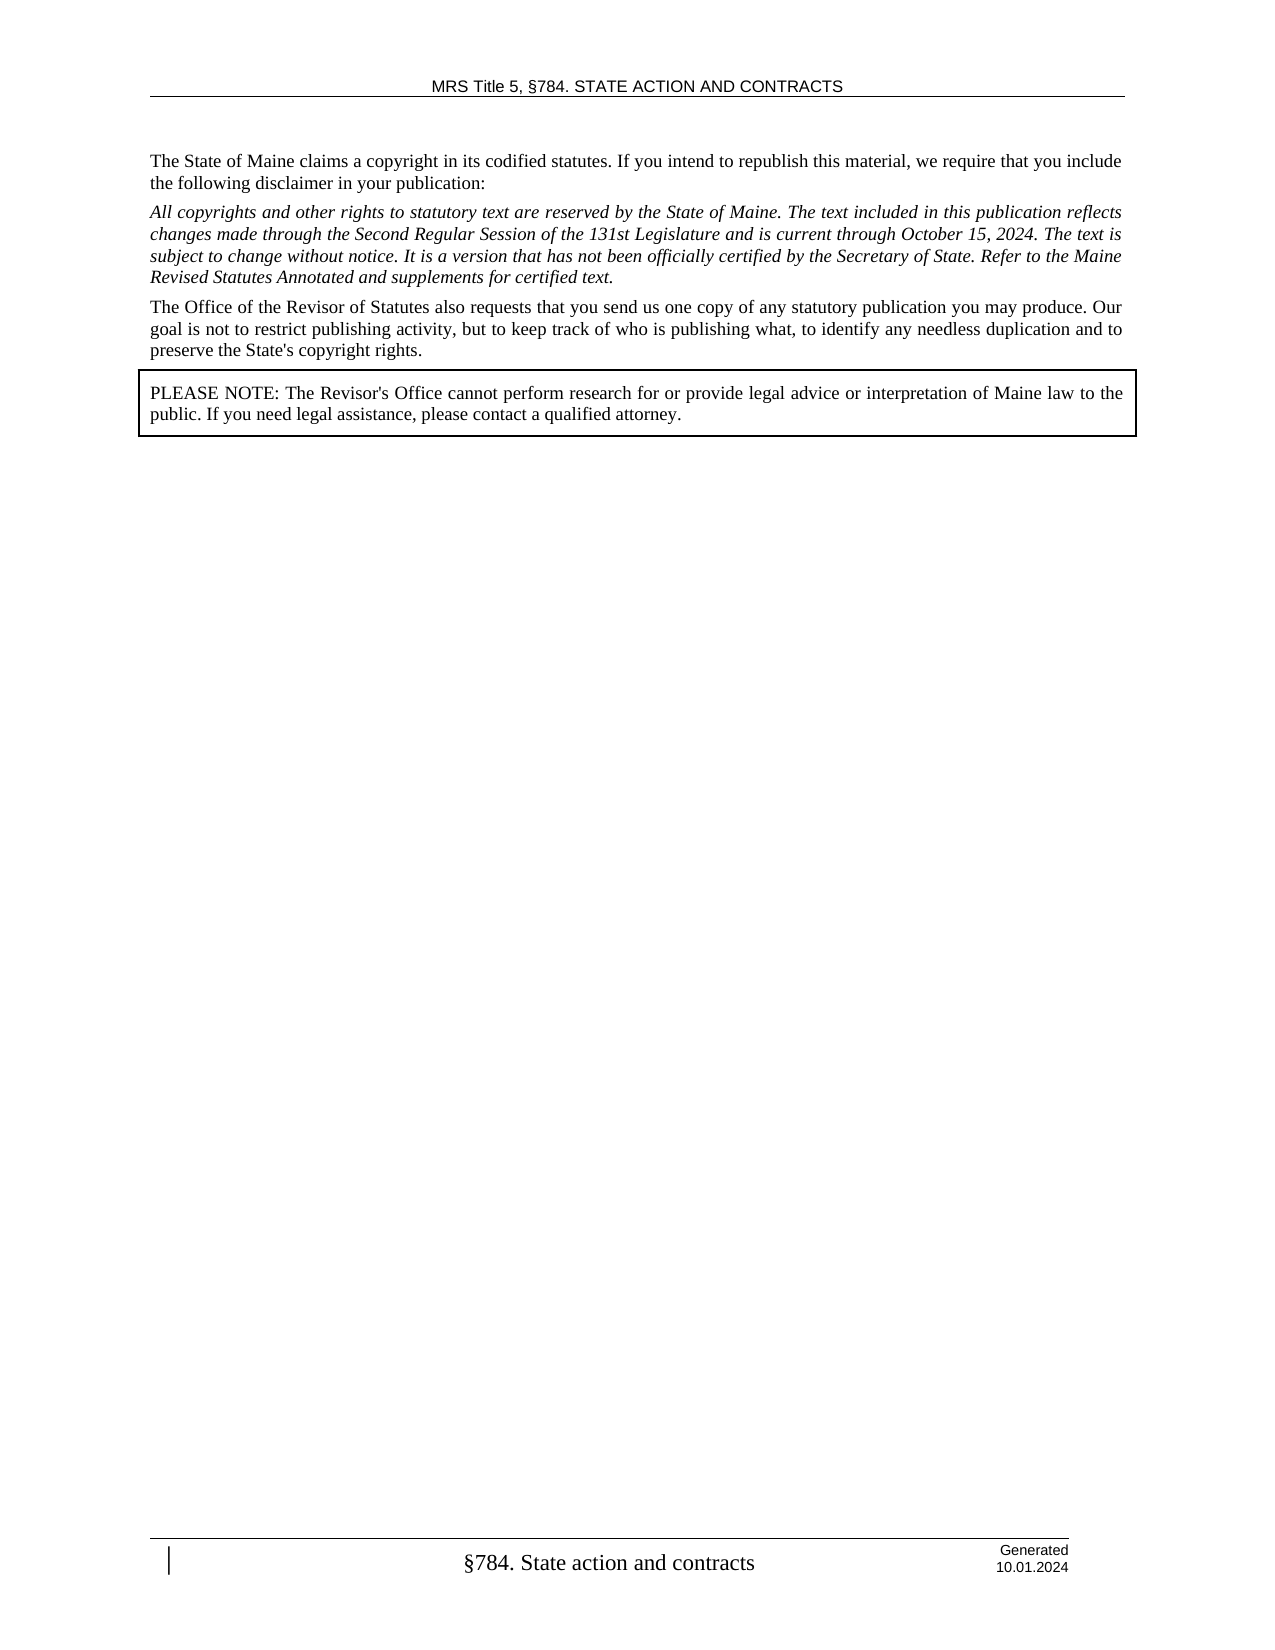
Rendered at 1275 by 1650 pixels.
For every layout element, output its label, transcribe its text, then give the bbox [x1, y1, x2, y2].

text The State of Maine claims a copyright in its codified statutes. If you intend to republish this material, we require that you include the following disclaimer in your publication: [150, 150, 1125, 193]
text The Office of the Revisor of Statutes also requests that you send us one copy of any statutory publication you may produce. Our goal is not to restrict publishing activity, but to keep track of who is publishing what, to identify any needless duplication and to preserve the State's copyright rights. [150, 296, 1125, 361]
text PLEASE NOTE: The Revisor's Office cannot perform research for or provide legal advice or interpretation of Maine law to the public. If you need legal assistance, please contact a qualified attorney. [140, 371, 1135, 435]
text All copyrights and other rights to statutory text are reserved by the State of Maine. The text included in this publication reflects changes made through the Second Regular Session of the 131st Legislature and is current through October 15, 2024 . The text is subject to change without notice. It is a version that has not been officially certified by the Secretary of State. Refer to the Maine Revised Statutes Annotated and supplements for certified text. [150, 201, 1125, 288]
